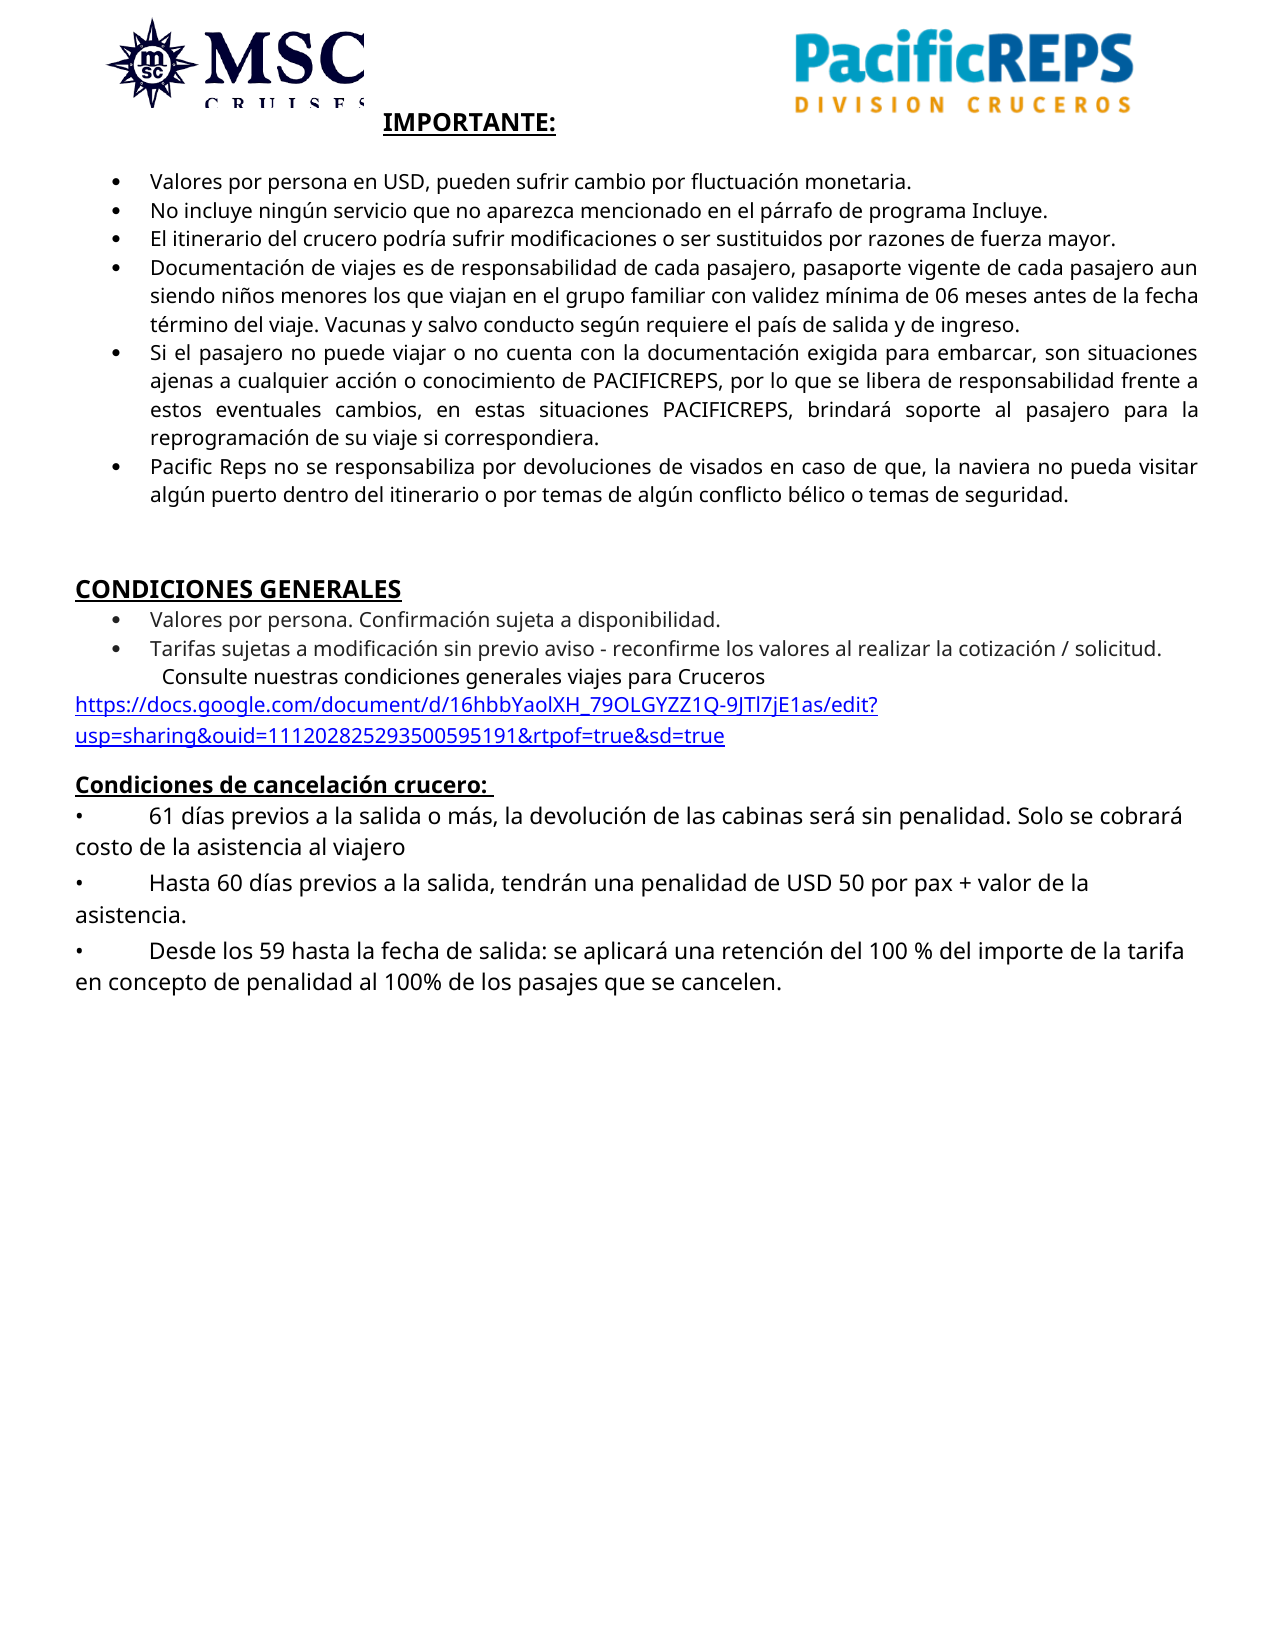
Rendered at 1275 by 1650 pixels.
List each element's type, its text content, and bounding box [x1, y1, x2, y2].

list Si el pasajero no puede viajar o no cuenta con la documentación exigida para embarcar, son situaciones ajenas a cualquier acción o conocimiento de PACIFICREPS, por lo que se libera de responsabilidad frente a estos eventuales cambios, en estas situaciones PACIFICREPS, brindará soporte al pasajero para la reprogramación de su viaje si correspondiera. [112, 338, 1200, 452]
text Consulte nuestras condiciones generales viajes para Cruceros [75, 662, 1200, 691]
picture [105, 17, 364, 108]
list No incluye ningún servicio que no aparezca mencionado en el párrafo de programa Incluye. [112, 196, 1200, 224]
list El itinerario del crucero podría sufrir modificaciones o ser sustituidos por razones de fuerza mayor. [112, 224, 1200, 253]
list Desde los 59 hasta la fecha de salida: se aplicará una retención del 100 % del importe de la tarifa en concepto de penalidad al 100% de los pasajes que se cancelen. [75, 935, 1200, 997]
text IMPORTANTE: [75, 105, 1200, 139]
text Condiciones de cancelación crucero: [75, 768, 1200, 800]
list Valores por persona. Confirmación sujeta a disponibilidad. [112, 605, 1200, 634]
text https://docs.google.com/document/d/16hbbYaolXH_79OLGYZZ1Q-9JTl7jE1as/edit?usp=sharing&ouid=111202825293500595191&rtpof=true&sd=true [75, 691, 1200, 750]
list Hasta 60 días previos a la salida, tendrán una penalidad de USD 50 por pax + valor de la asistencia. [75, 867, 1200, 930]
list Tarifas sujetas a modificación sin previo aviso - reconfirme los valores al realizar la cotización / solicitud. [112, 634, 1200, 662]
text CONDICIONES GENERALES [75, 571, 1200, 605]
picture [791, 26, 1138, 113]
list Documentación de viajes es de responsabilidad de cada pasajero, pasaporte vigente de cada pasajero aun siendo niños menores los que viajan en el grupo familiar con validez mínima de 06 meses antes de la fecha término del viaje. Vacunas y salvo conducto según requiere el país de salida y de ingreso. [112, 253, 1200, 338]
list Valores por persona en USD, pueden sufrir cambio por fluctuación monetaria. [112, 167, 1200, 196]
list 61 días previos a la salida o más, la devolución de las cabinas será sin penalidad. Solo se cobrará costo de la asistencia al viajero [75, 800, 1200, 862]
list Pacific Reps no se responsabiliza por devoluciones de visados en caso de que, la naviera no pueda visitar algún puerto dentro del itinerario o por temas de algún conflicto bélico o temas de seguridad. [112, 452, 1200, 509]
